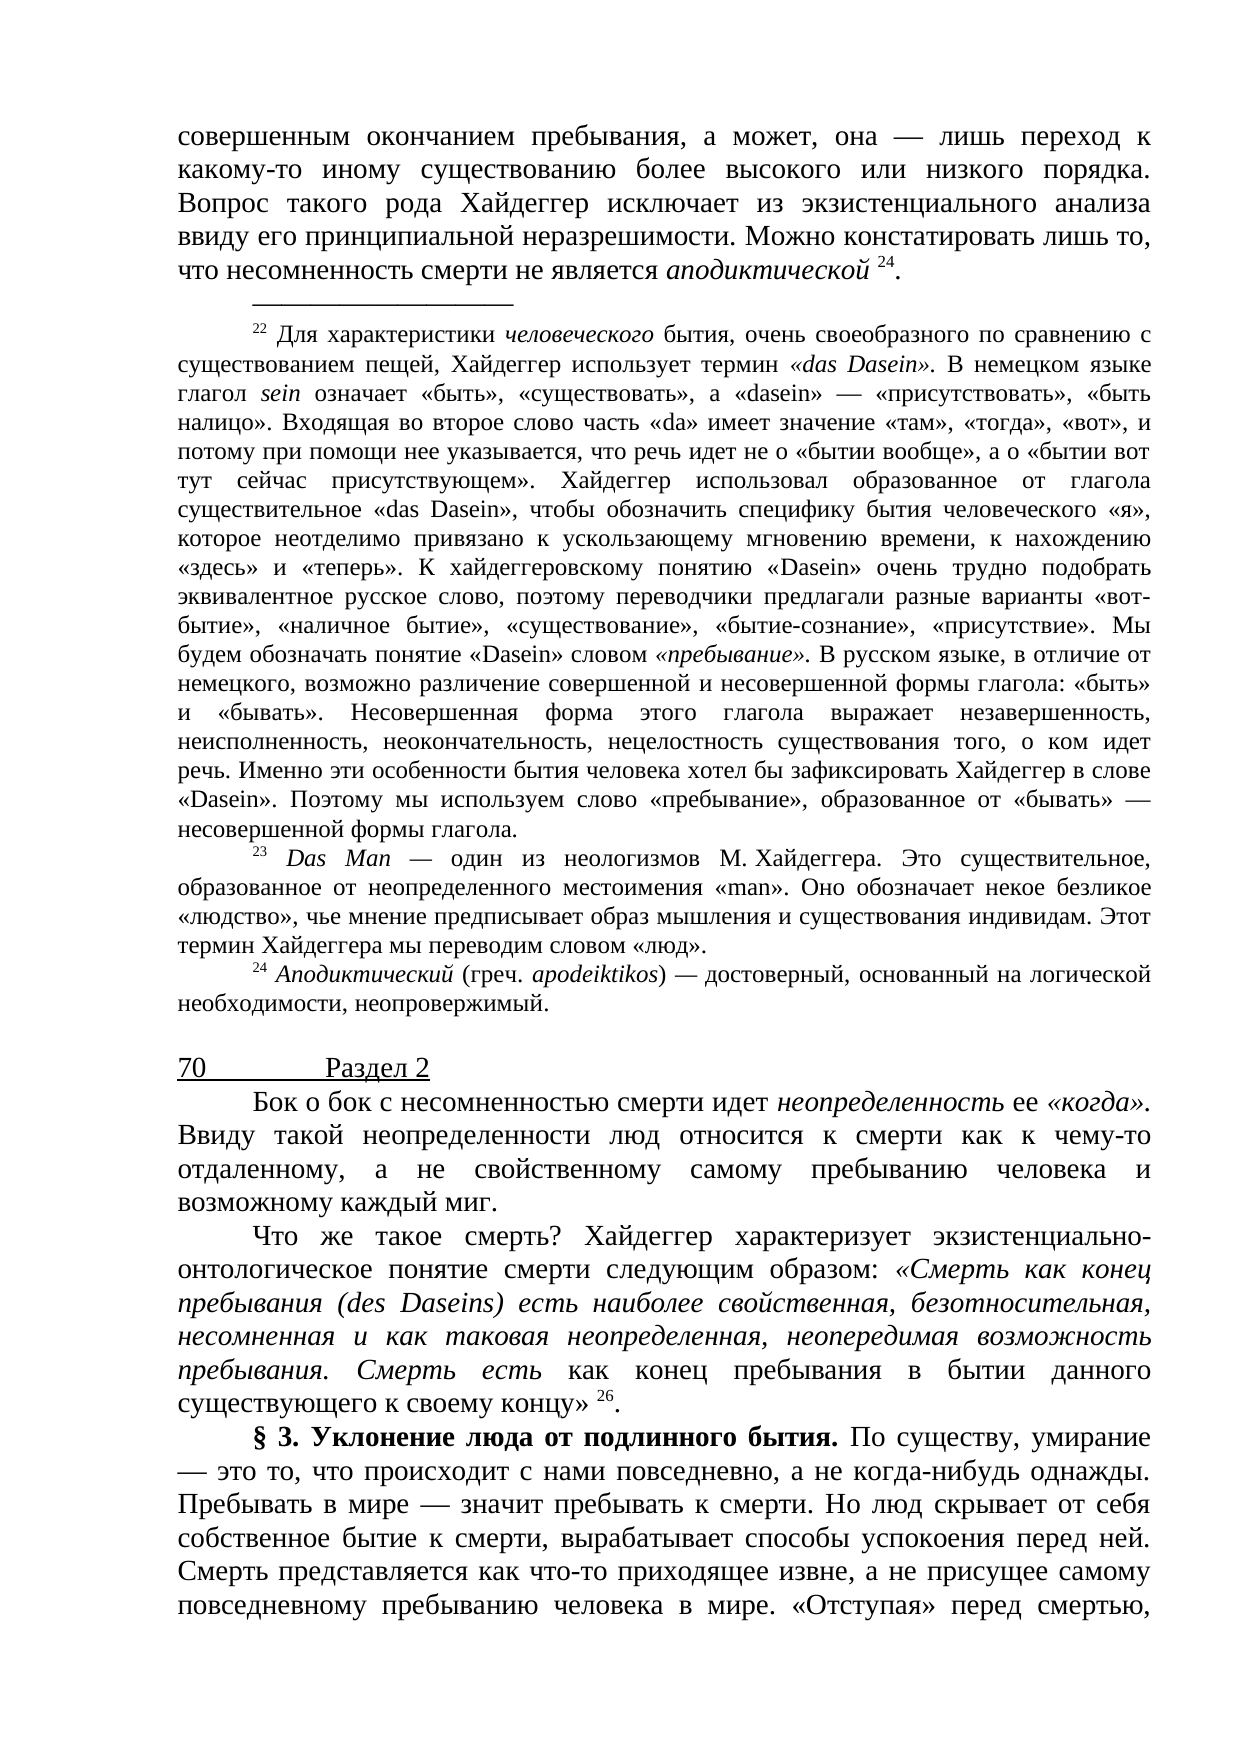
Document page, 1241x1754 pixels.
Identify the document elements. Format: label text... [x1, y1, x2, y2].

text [177, 1419, 1152, 1621]
text Что же такое смерть? Хайдеггер характеризует экзистенциально-онтологическое понятие смерти следующим образом: «Смерть как конец пребывания (des Daseins) есть наиболее свойственная, безотносительная, несомненная и как таковая неопределенная, неопередимая возможность пребывания. Смерть есть как конец пребывания в бытии данного существующего к своему концу» 26. [177, 1218, 1152, 1419]
text 70 Раздел 2 [177, 1050, 1152, 1084]
text 24 Аподиктический (греч. apodeiktikos) — достоверный, основанный на логической необходимости, неопровержимый. [177, 959, 1152, 1017]
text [177, 118, 1152, 286]
text 23 Das Man — один из неологизмов М. Хайдеггера. Это существительное, образованное от неопределенного местоимения «man». Оно обозначает некое безликое «людство», чье мнение предписывает образ мышления и существования индивидам. Этот термин Хайдеггера мы переводим словом «люд». [177, 842, 1152, 959]
text ————————— [177, 286, 1152, 319]
text Бок о бок с несомненностью смерти идет неопределенность ее «когда». Ввиду такой неопределенности люд относится к смерти как к чему-то отдаленному, а не свойственному самому пребыванию человека и возможному каждый миг. [177, 1084, 1152, 1218]
text 22 Для характеристики человеческого бытия, очень своеобразного по сравнению с существованием пещей, Хайдеггер использует термин «das Dasein». В немецком языке глагол sein означает «быть», «существовать», а «dasein» — «присутствовать», «быть налицо». Входящая во второе слово часть «da» имеет значение «там», «тогда», «вот», и потому при помощи нее указывается, что речь идет не о «бытии вообще», а о «бытии вот тут сейчас присутствующем». Хайдеггер использовал образованное от глагола существительное «das Dasein», чтобы обозначить специфику бытия человеческого «я», которое неотделимо привязано к ускользающему мгновению времени, к нахождению «здесь» и «теперь». К хайдеггеровскому понятию «Dasein» очень трудно подобрать эквивалентное русское слово, поэтому переводчики предлагали разные варианты «вот-бытие», «наличное бытие», «существование», «бытие-сознание», «присутствие». Мы будем обозначать понятие «Dasein» словом «пребывание». В русском языке, в отличие от немецкого, возможно различение совершенной и несовершенной формы глагола: «быть» и «бывать». Несовершенная форма этого глагола выражает незавершенность, неисполненность, неокончательность, нецелостность существования того, о ком идет речь. Именно эти особенности бытия человека хотел бы зафиксировать Хайдеггер в слове «Dasein». Поэтому мы используем слово «пребывание», образованное от «бывать» — несовершенной формы глагола. [177, 319, 1152, 842]
